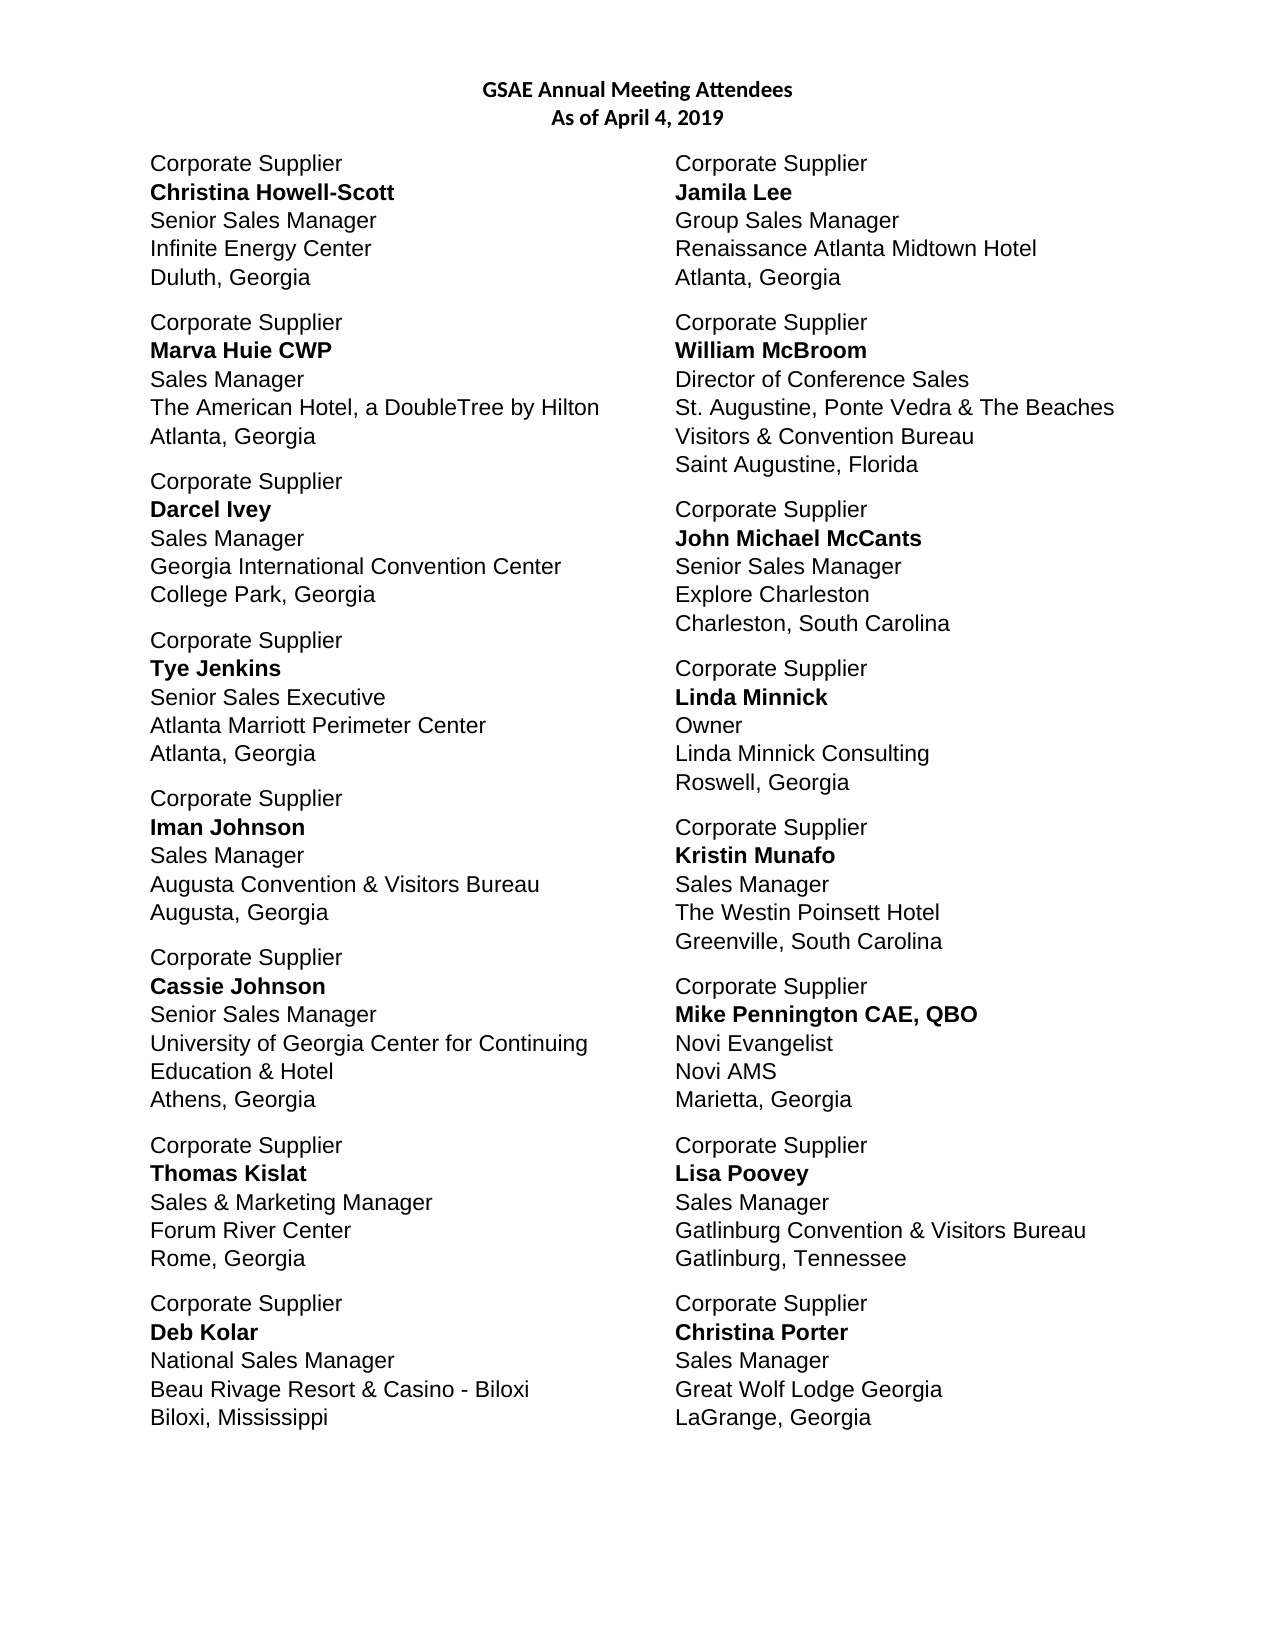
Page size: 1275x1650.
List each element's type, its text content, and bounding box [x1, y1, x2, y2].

text Corporate Supplier Christina Porter Sales Manager Great Wolf Lodge Georgia LaGrange, Georgia [675, 1290, 1125, 1431]
text Corporate Supplier Cassie Johnson Senior Sales Manager University of Georgia Center for Continuing Education & Hotel Athens, Georgia [150, 944, 600, 1113]
text Corporate Supplier Linda Minnick Owner Linda Minnick Consulting Roswell, Georgia [675, 655, 1125, 795]
text Corporate Supplier Iman Johnson Sales Manager Augusta Convention & Visitors Bureau Augusta, Georgia [150, 785, 600, 926]
text Corporate Supplier Tye Jenkins Senior Sales Executive Atlanta Marriott Perimeter Center Atlanta, Georgia [150, 627, 600, 767]
text Corporate Supplier Lisa Poovey Sales Manager Gatlinburg Convention & Visitors Bureau Gatlinburg, Tennessee [675, 1132, 1125, 1272]
text Corporate Supplier Thomas Kislat Sales & Marketing Manager Forum River Center Rome, Georgia [150, 1132, 600, 1272]
text Corporate Supplier Mike Pennington CAE, QBO Novi Evangelist Novi AMS Marietta, Georgia [675, 973, 1125, 1113]
text Corporate Supplier Jamila Lee Group Sales Manager Renaissance Atlanta Midtown Hotel Atlanta, Georgia [675, 150, 1125, 290]
text Corporate Supplier Christina Howell-Scott Senior Sales Manager Infinite Energy Center Duluth, Georgia [150, 150, 600, 290]
text Corporate Supplier Deb Kolar National Sales Manager Beau Rivage Resort & Casino - Biloxi Biloxi, Mississippi [150, 1290, 600, 1431]
text Corporate Supplier John Michael McCants Senior Sales Manager Explore Charleston Charleston, South Carolina [675, 496, 1125, 636]
text Corporate Supplier William McBroom Director of Conference Sales St. Augustine, Ponte Vedra & The Beaches Visitors & Convention Bureau Saint Augustine, Florida [675, 309, 1125, 477]
text Corporate Supplier Kristin Munafo Sales Manager The Westin Poinsett Hotel Greenville, South Carolina [675, 814, 1125, 954]
text Corporate Supplier Marva Huie CWP Sales Manager The American Hotel, a DoubleTree by Hilton Atlanta, Georgia [150, 309, 600, 449]
text Corporate Supplier Darcel Ivey Sales Manager Georgia International Convention Center College Park, Georgia [150, 468, 600, 608]
